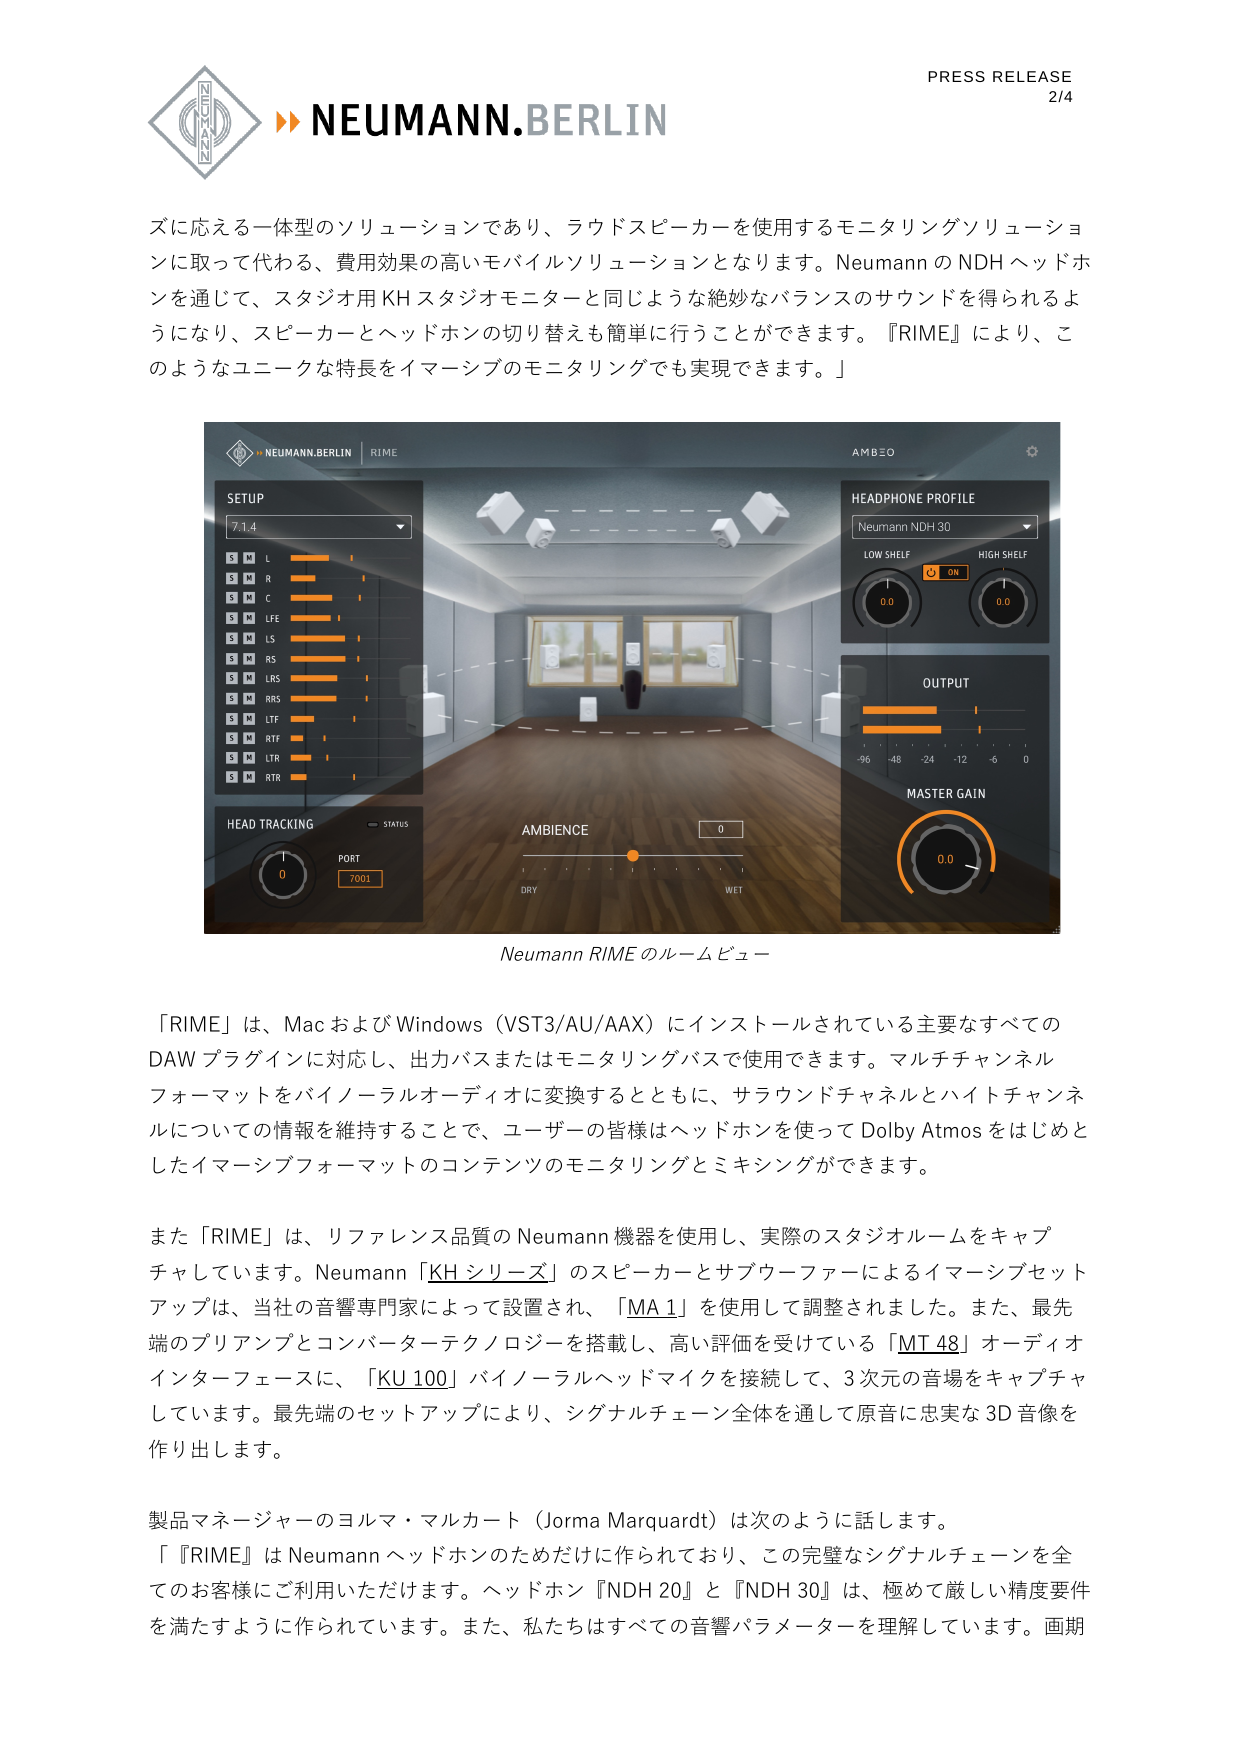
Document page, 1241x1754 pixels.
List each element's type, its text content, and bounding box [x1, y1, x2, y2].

text 「RIME」は、MacおよびWindows（VST3/AU/AAX）にインストールされている主要なすべてのDAWプラグインに対応し、出力バスまたはモニタリングバスで使用できます。マルチチャンネルフォーマットをバイノーラルオーディオに変換するとともに、サラウンドチャネルとハイトチャンネルについての情報を維持することで、ユーザーの皆様はヘッドホンを使ってDolby Atmosをはじめとしたイマーシブフォーマットのコンテンツのモニタリングとミキシングができます。 [148, 1004, 1092, 1181]
text また「RIME」は、リファレンス品質のNeumann機器を使用し、実際のスタジオルームをキャプチャしています。Neumann「KH シリーズ」のスピーカーとサブウーファーによるイマーシブセットアップは、当社の音響専門家によって設置され、「MA 1」を使用して調整されました。また、最先端のプリアンプとコンバーターテクノロジーを搭載し、高い評価を受けている「MT 48」オーディオインターフェースに、「KU 100」バイノーラルヘッドマイクを接続して、3次元の音場をキャプチャしています。最先端のセットアップにより、シグナルチェーン全体を通して原音に忠実な3D音像を作り出します。 [148, 1216, 1092, 1464]
picture [204, 422, 1061, 934]
picture [147, 65, 666, 180]
text 製品マネージャーのヨルマ・マルカート（Jorma Marquardt）は次のように話します。 [148, 1500, 1092, 1535]
